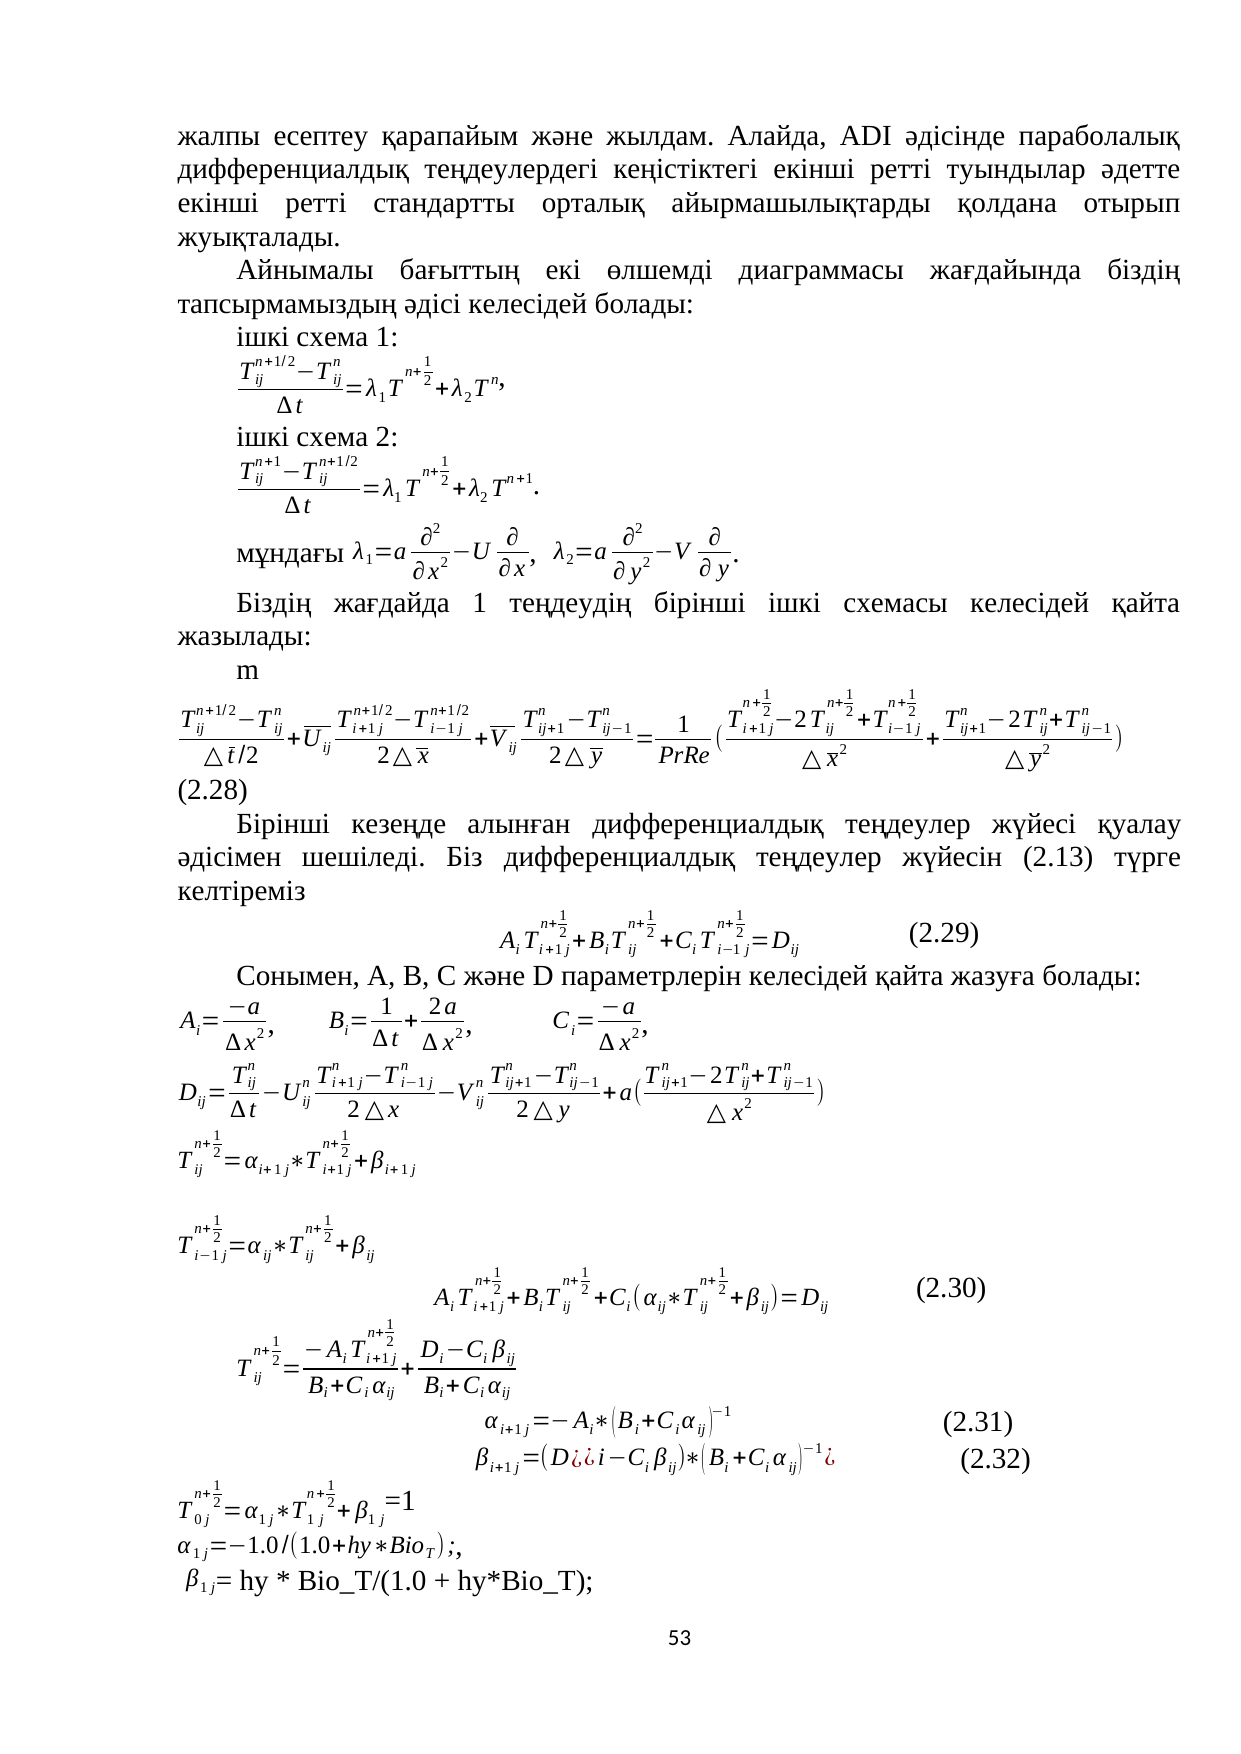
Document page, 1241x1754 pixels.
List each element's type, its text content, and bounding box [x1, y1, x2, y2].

text (2.30) [177, 1263, 1181, 1315]
text ішкі схема 1: [177, 319, 1181, 353]
text Сонымен, A, B, C және D параметрлерін келесідей қайта жазуға болады: [177, 958, 1181, 992]
text Айнымалы бағыттың екі өлшемді диаграммасы жағдайында біздің тапсырмамыздың әдісі келесідей болады: [177, 252, 1181, 319]
text , [177, 353, 1181, 419]
text мұндағы , . [177, 519, 1181, 585]
text . [177, 453, 1181, 519]
text Бірінші кезеңде алынған дифференциалдық теңдеулер жүйесі қуалау әдісімен шешіледі. Біз дифференциалдық теңдеулер жүйесін (2.13) түрге келтіреміз [177, 806, 1181, 906]
text ішкі схема 2: [177, 419, 1181, 453]
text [177, 118, 1181, 252]
text , [177, 1528, 1181, 1563]
text (2.29) [177, 906, 1181, 958]
text = hy * Bio_T/(1.0 + hy*Bio_T); [177, 1563, 1181, 1597]
text m (2.28) [177, 652, 1181, 806]
text =1 [177, 1477, 1181, 1528]
text Біздің жағдайда 1 теңдеудің бірінші ішкі схемасы келесідей қайта жазылады: [177, 585, 1181, 652]
text (2.31) [177, 1402, 1181, 1439]
text , , , [177, 992, 1181, 1057]
text (2.32) [177, 1439, 1181, 1477]
